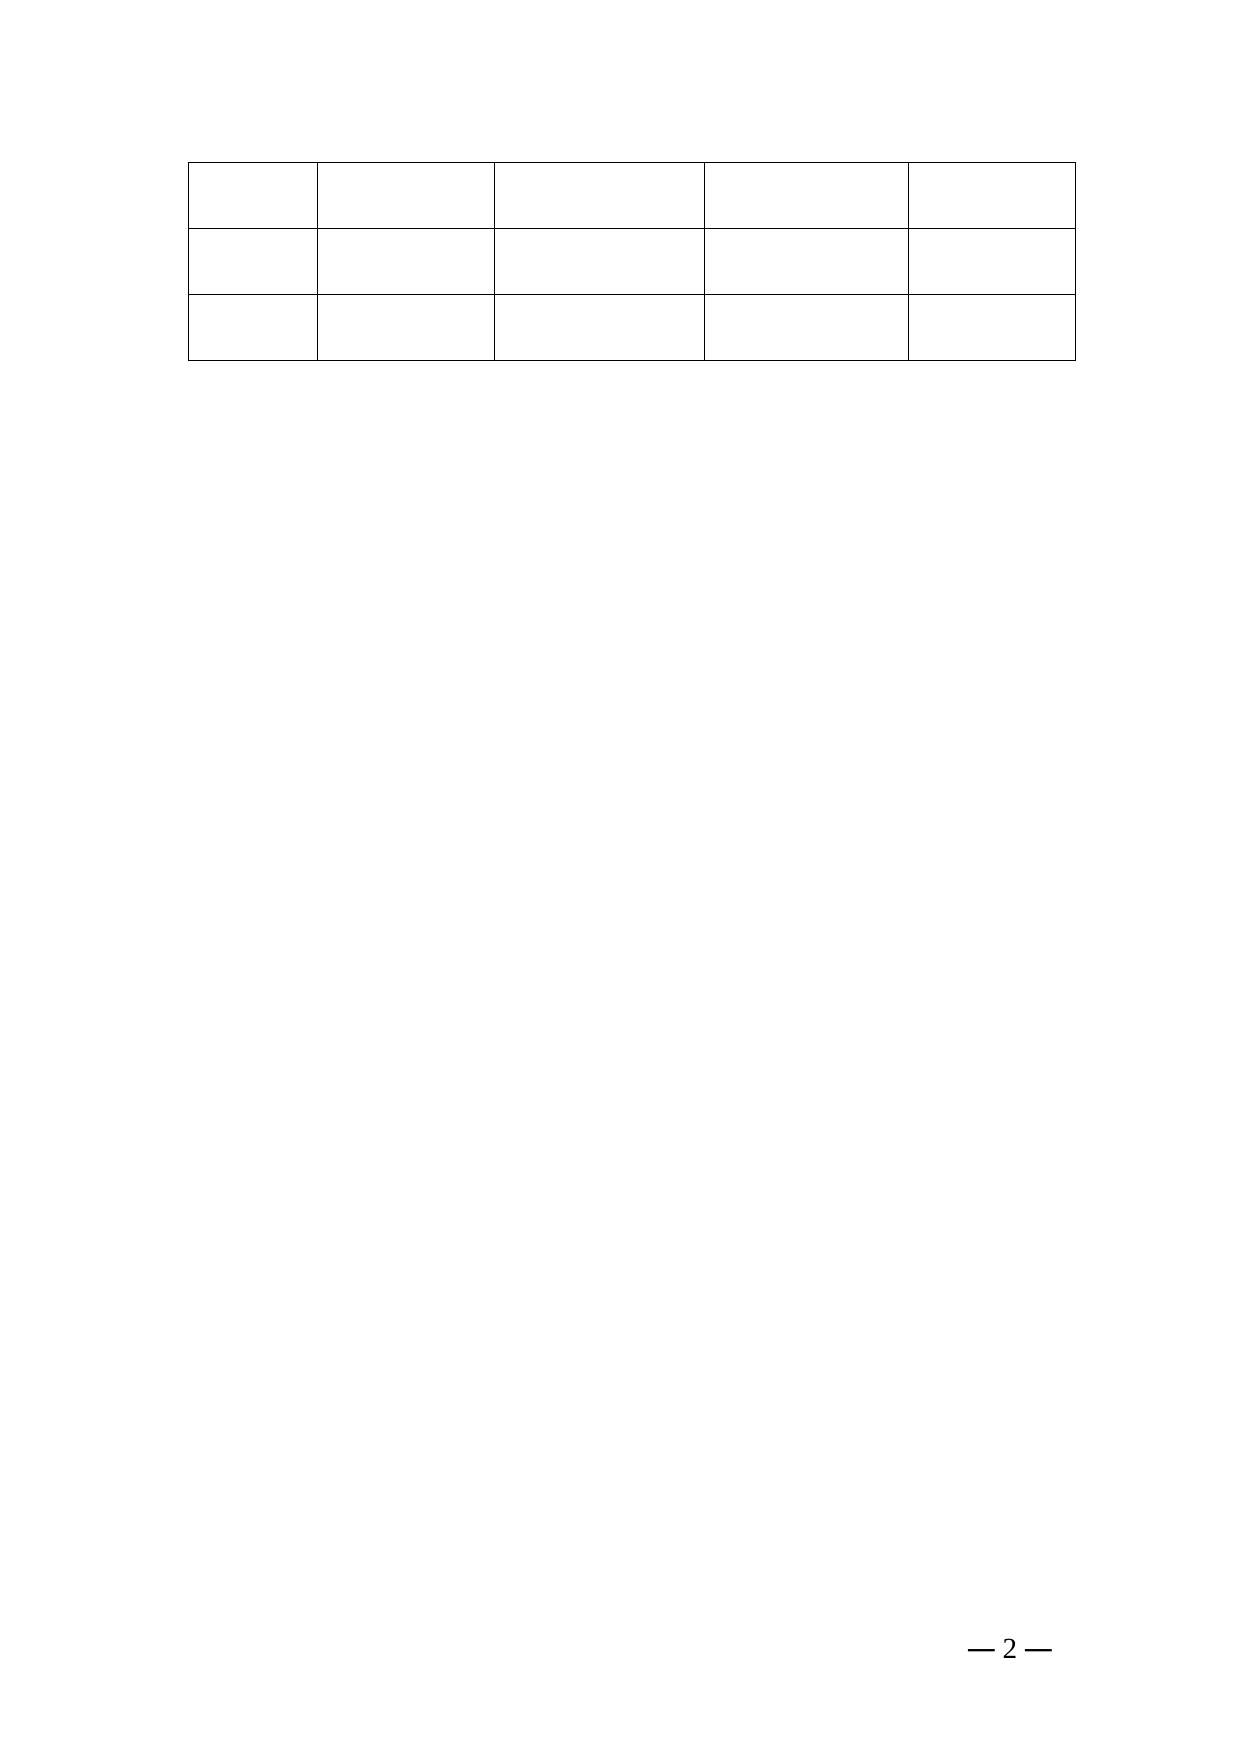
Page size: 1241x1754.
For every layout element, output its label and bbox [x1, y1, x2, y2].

table_cell [705, 163, 908, 228]
table_cell [909, 163, 1075, 228]
table_cell [318, 229, 494, 294]
table_cell [189, 295, 317, 360]
table_cell [495, 295, 704, 360]
table_cell [705, 229, 908, 294]
table_cell [189, 163, 317, 228]
table_cell [909, 295, 1075, 360]
table_cell [705, 295, 908, 360]
table_cell [495, 163, 704, 228]
table_cell [318, 163, 494, 228]
table_cell [189, 229, 317, 294]
table_cell [495, 229, 704, 294]
table_cell [909, 229, 1075, 294]
table_cell [318, 295, 494, 360]
